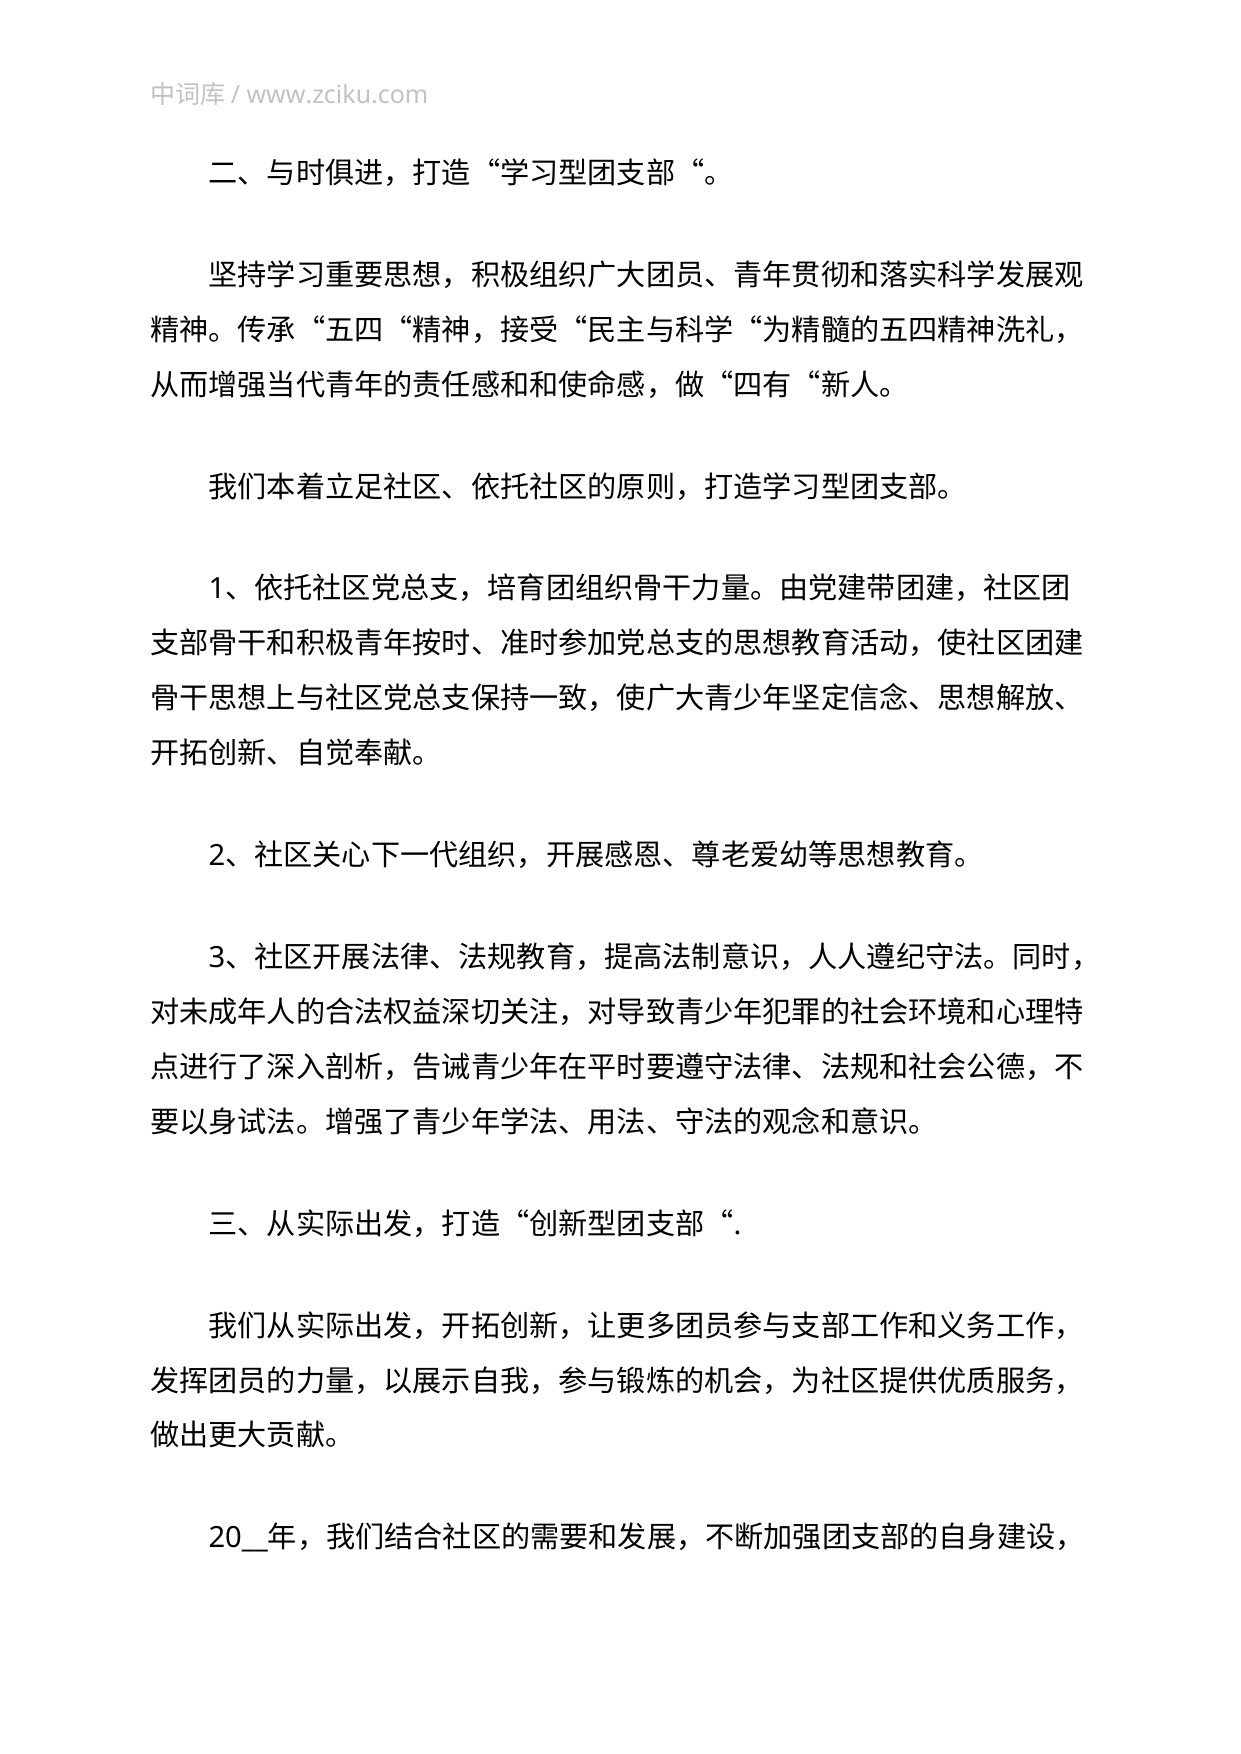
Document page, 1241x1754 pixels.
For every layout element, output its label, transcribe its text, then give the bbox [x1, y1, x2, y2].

text 3、社区开展法律、法规教育，提高法制意识，人人遵纪守法。同时，对未成年人的合法权益深切关注，对导致青少年犯罪的社会环境和心理特点进行了深入剖析，告诫青少年在平时要遵守法律、法规和社会公德，不要以身试法。增强了青少年学法、用法、守法的观念和意识。 [150, 934, 1090, 1141]
text 三、从实际出发，打造“创新型团支部“. [150, 1200, 1090, 1243]
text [150, 1514, 1090, 1556]
text 我们本着立足社区、依托社区的原则，打造学习型团支部。 [150, 463, 1090, 506]
text 我们从实际出发，开拓创新，让更多团员参与支部工作和义务工作，发挥团员的力量，以展示自我，参与锻炼的机会，为社区提供优质服务，做出更大贡献。 [150, 1302, 1090, 1454]
text 二、与时俱进，打造“学习型团支部“。 [150, 150, 1090, 192]
text 1、依托社区党总支，培育团组织骨干力量。由党建带团建，社区团支部骨干和积极青年按时、准时参加党总支的思想教育活动，使社区团建骨干思想上与社区党总支保持一致，使广大青少年坚定信念、思想解放、开拓创新、自觉奉献。 [150, 565, 1090, 772]
text 2、社区关心下一代组织，开展感恩、尊老爱幼等思想教育。 [150, 832, 1090, 874]
text 坚持学习重要思想，积极组织广大团员、青年贯彻和落实科学发展观精神。传承“五四“精神，接受“民主与科学“为精髓的五四精神洗礼，从而增强当代青年的责任感和和使命感，做“四有“新人。 [150, 252, 1090, 404]
